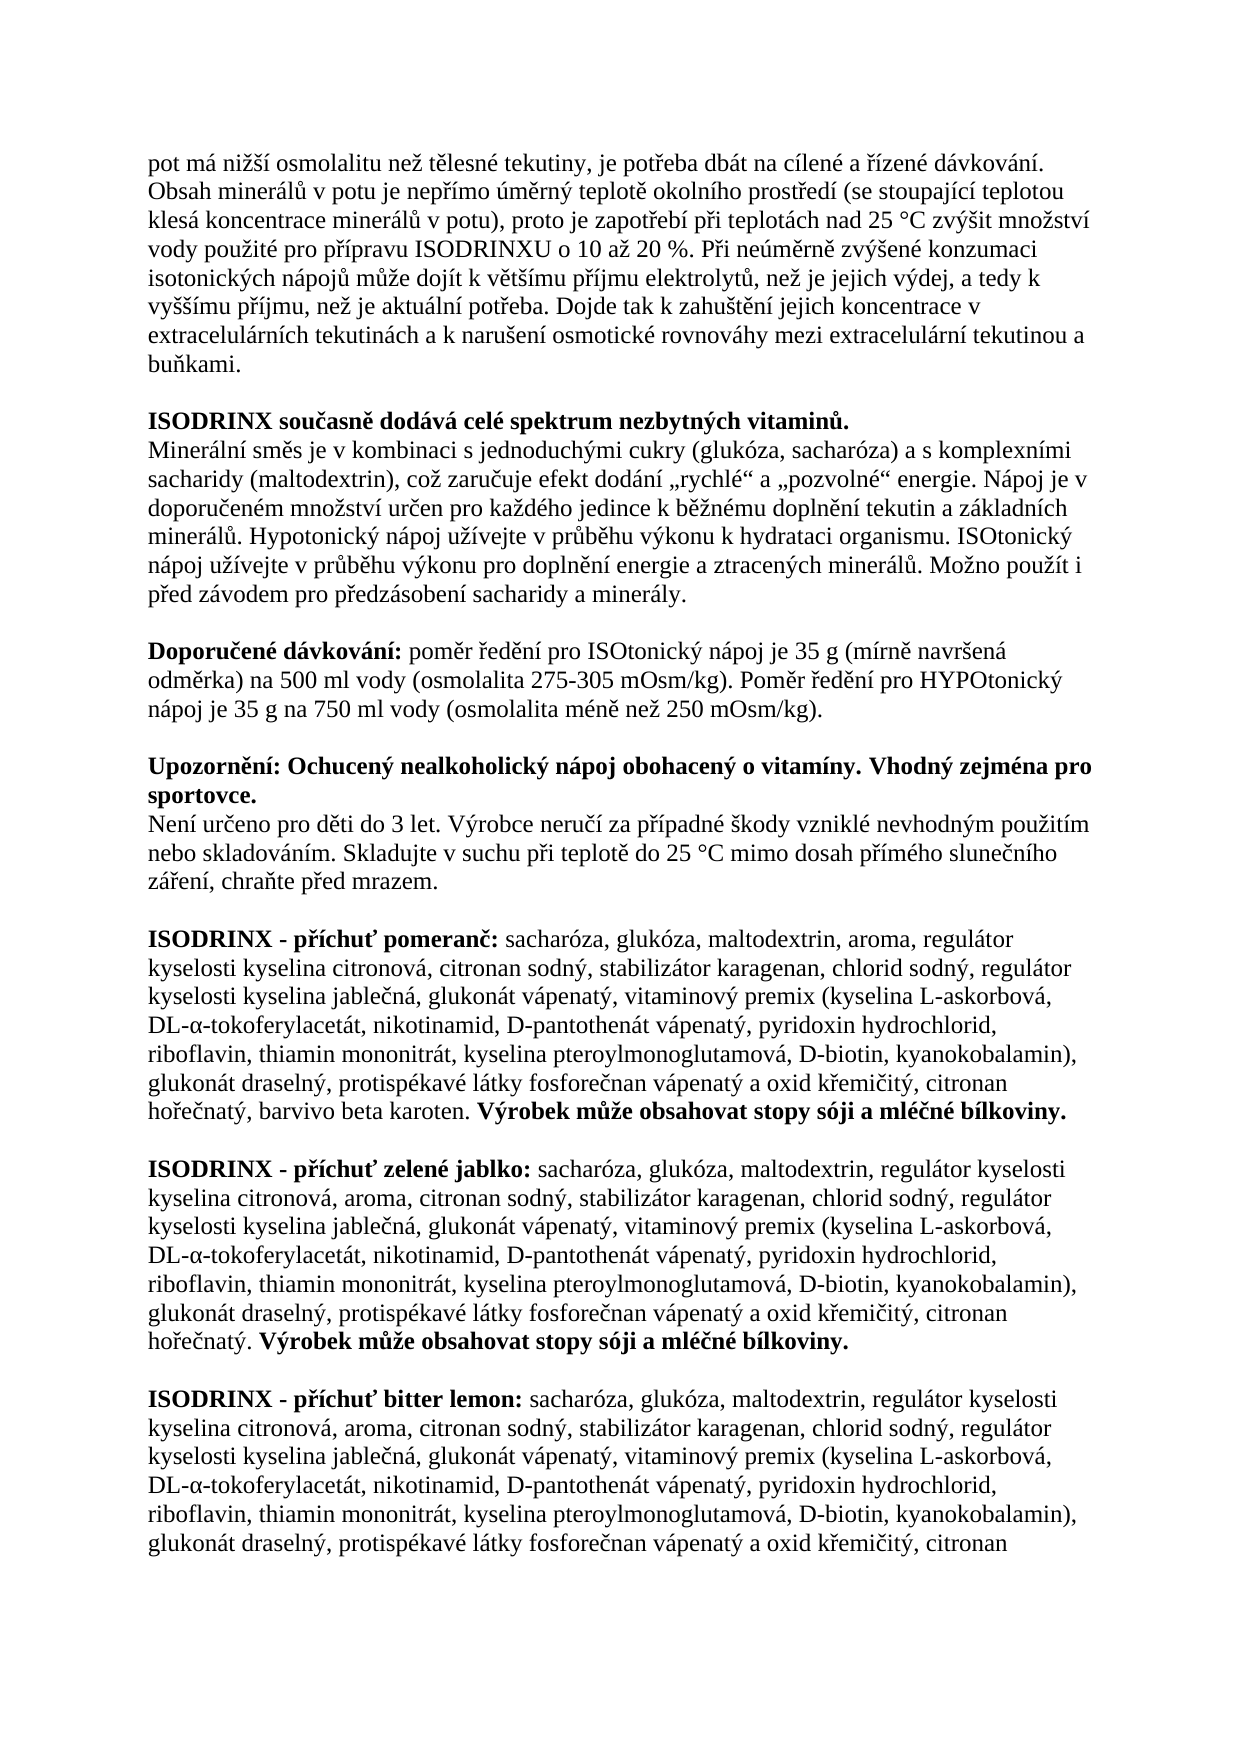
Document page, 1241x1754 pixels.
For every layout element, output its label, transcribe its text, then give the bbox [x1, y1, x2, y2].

text ISODRINX - příchuť pomeranč: sacharóza, glukóza, maltodextrin, aroma, regulátor kyselosti kyselina citronová, citronan sodný, stabilizátor karagenan, chlorid sodný, regulátor kyselosti kyselina jablečná, glukonát vápenatý, vitaminový premix (kyselina L-askorbová, DL-α-tokoferylacetát, nikotinamid, D-pantothenát vápenatý, pyridoxin hydrochlorid, riboflavin, thiamin mononitrát, kyselina pteroylmonoglutamová, D-biotin, kyanokobalamin), glukonát draselný, protispékavé látky fosforečnan vápenatý a oxid křemičitý, citronan hořečnatý, barvivo beta karoten. Výrobek může obsahovat stopy sóji a mléčné bílkoviny. [148, 924, 1093, 1125]
text Upozornění: Ochucený nealkoholický nápoj obohacený o vitamíny. Vhodný zejména pro sportovce. [148, 751, 1093, 809]
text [148, 1384, 1093, 1556]
text Minerální směs je v kombinaci s jednoduchými cukry (glukóza, sacharóza) a s komplexními sacharidy (maltodextrin), což zaručuje efekt dodání „rychlé“ a „pozvolné“ energie. Nápoj je v doporučeném množství určen pro každého jedince k běžnému doplnění tekutin a základních minerálů. Hypotonický nápoj užívejte v průběhu výkonu k hydrataci organismu. ISOtonický nápoj užívejte v průběhu výkonu pro doplnění energie a ztracených minerálů. Možno použít i před závodem pro předzásobení sacharidy a minerály. [148, 435, 1093, 608]
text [148, 148, 1093, 435]
text Není určeno pro děti do 3 let. Výrobce neručí za případné škody vzniklé nevhodným použitím nebo skladováním. Skladujte v suchu při teplotě do 25 °C mimo dosah přímého slunečního záření, chraňte před mrazem. [148, 809, 1093, 895]
text ISODRINX - příchuť zelené jablko: sacharóza, glukóza, maltodextrin, regulátor kyselosti kyselina citronová, aroma, citronan sodný, stabilizátor karagenan, chlorid sodný, regulátor kyselosti kyselina jablečná, glukonát vápenatý, vitaminový premix (kyselina L-askorbová, DL-α-tokoferylacetát, nikotinamid, D-pantothenát vápenatý, pyridoxin hydrochlorid, riboflavin, thiamin mononitrát, kyselina pteroylmonoglutamová, D-biotin, kyanokobalamin), glukonát draselný, protispékavé látky fosforečnan vápenatý a oxid křemičitý, citronan hořečnatý. Výrobek může obsahovat stopy sóji a mléčné bílkoviny. [148, 1154, 1093, 1355]
text Doporučené dávkování: poměr ředění pro ISOtonický nápoj je 35 g (mírně navršená odměrka) na 500 ml vody (osmolalita 275-305 mOsm/kg). Poměr ředění pro HYPOtonický nápoj je 35 g na 750 ml vody (osmolalita méně než 250 mOsm/kg). [148, 636, 1093, 723]
